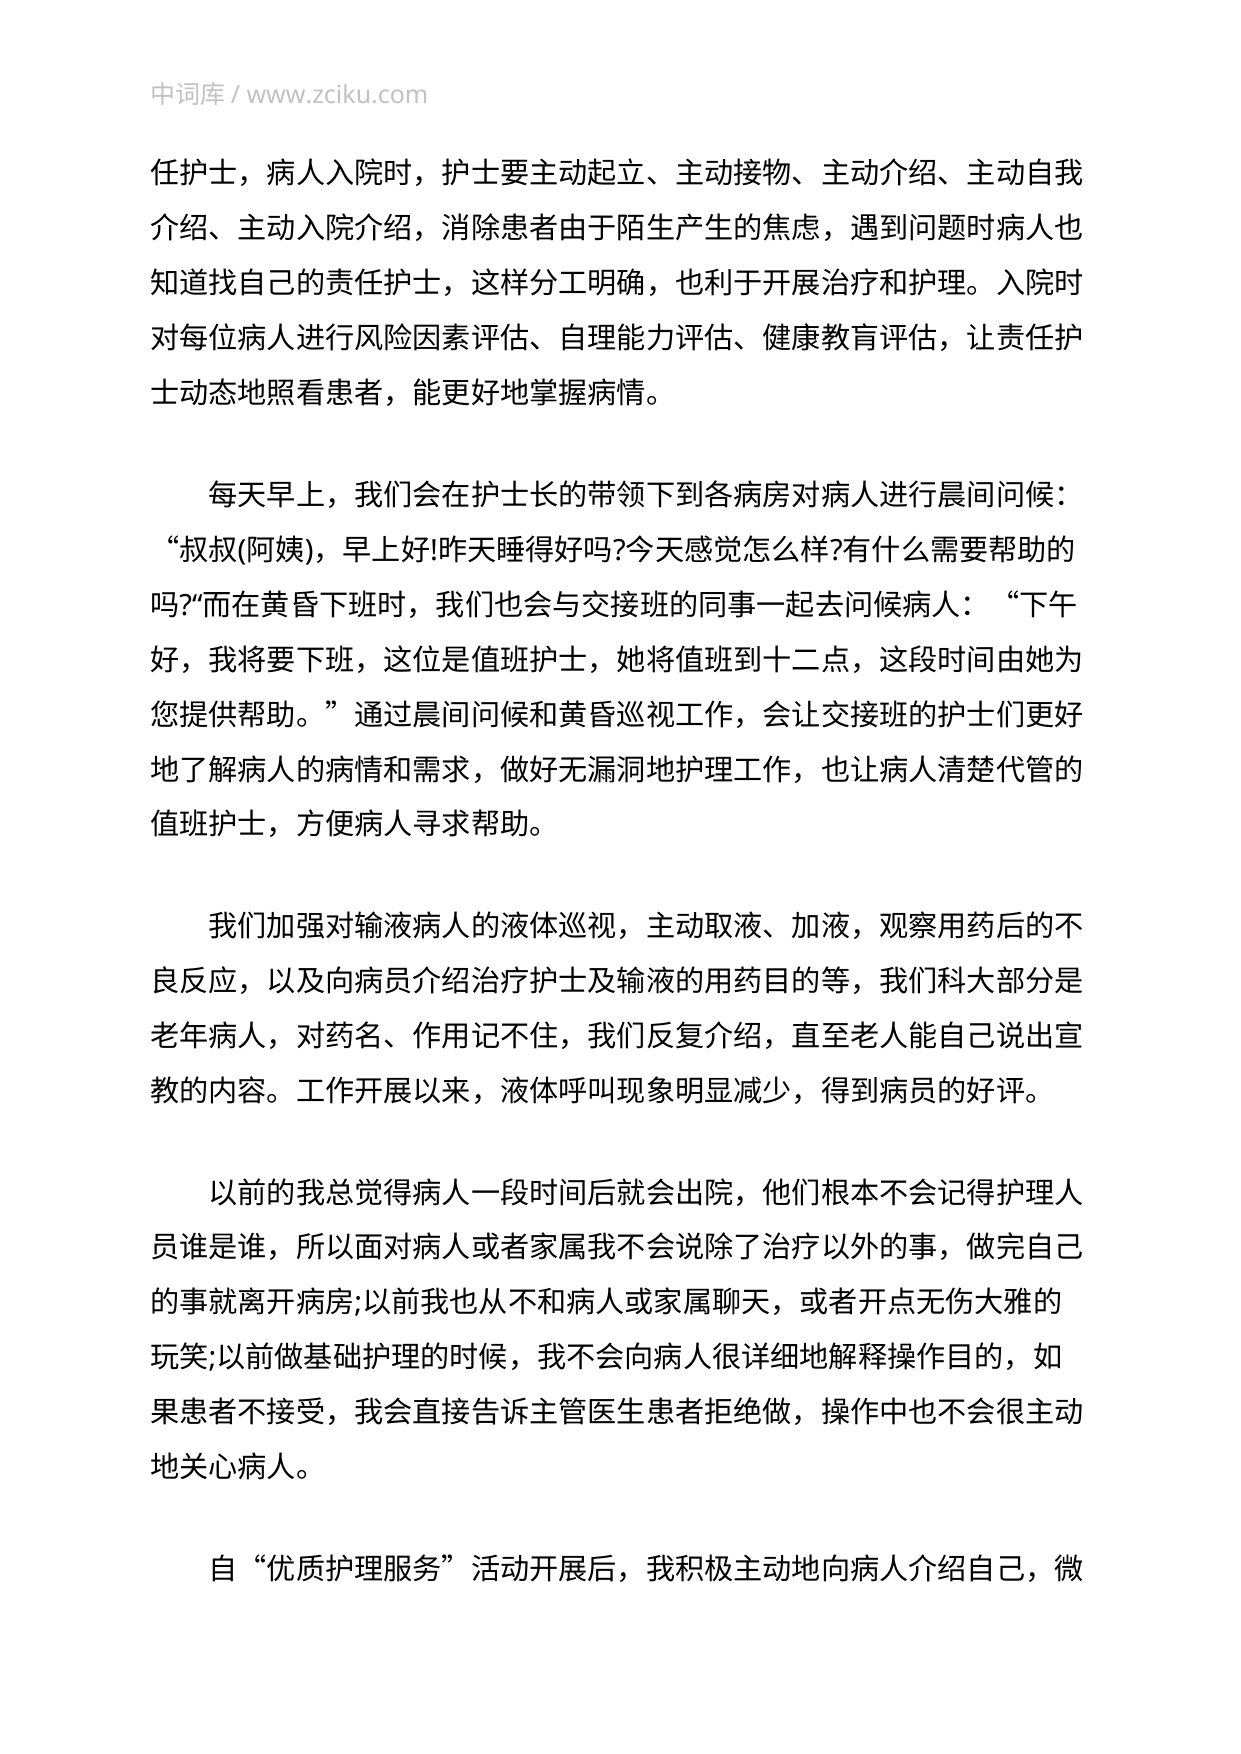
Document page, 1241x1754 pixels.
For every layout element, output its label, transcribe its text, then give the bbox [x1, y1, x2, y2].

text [150, 150, 1090, 412]
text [150, 1546, 1090, 1588]
text 以前的我总觉得病人一段时间后就会出院，他们根本不会记得护理人员谁是谁，所以面对病人或者家属我不会说除了治疗以外的事，做完自己的事就离开病房;以前我也从不和病人或家属聊天，或者开点无伤大雅的玩笑;以前做基础护理的时候，我不会向病人很详细地解释操作目的，如果患者不接受，我会直接告诉主管医生患者拒绝做，操作中也不会很主动地关心病人。 [150, 1169, 1090, 1486]
text 我们加强对输液病人的液体巡视，主动取液、加液，观察用药后的不良反应，以及向病员介绍治疗护士及输液的用药目的等，我们科大部分是老年病人，对药名、作用记不住，我们反复介绍，直至老人能自己说出宣教的内容。工作开展以来，液体呼叫现象明显减少，得到病员的好评。 [150, 903, 1090, 1110]
text 每天早上，我们会在护士长的带领下到各病房对病人进行晨间问候：“叔叔(阿姨)，早上好!昨天睡得好吗?今天感觉怎么样?有什么需要帮助的吗?“而在黄昏下班时，我们也会与交接班的同事一起去问候病人：“下午好，我将要下班，这位是值班护士，她将值班到十二点，这段时间由她为您提供帮助。”通过晨间问候和黄昏巡视工作，会让交接班的护士们更好地了解病人的病情和需求，做好无漏洞地护理工作，也让病人清楚代管的值班护士，方便病人寻求帮助。 [150, 471, 1090, 843]
